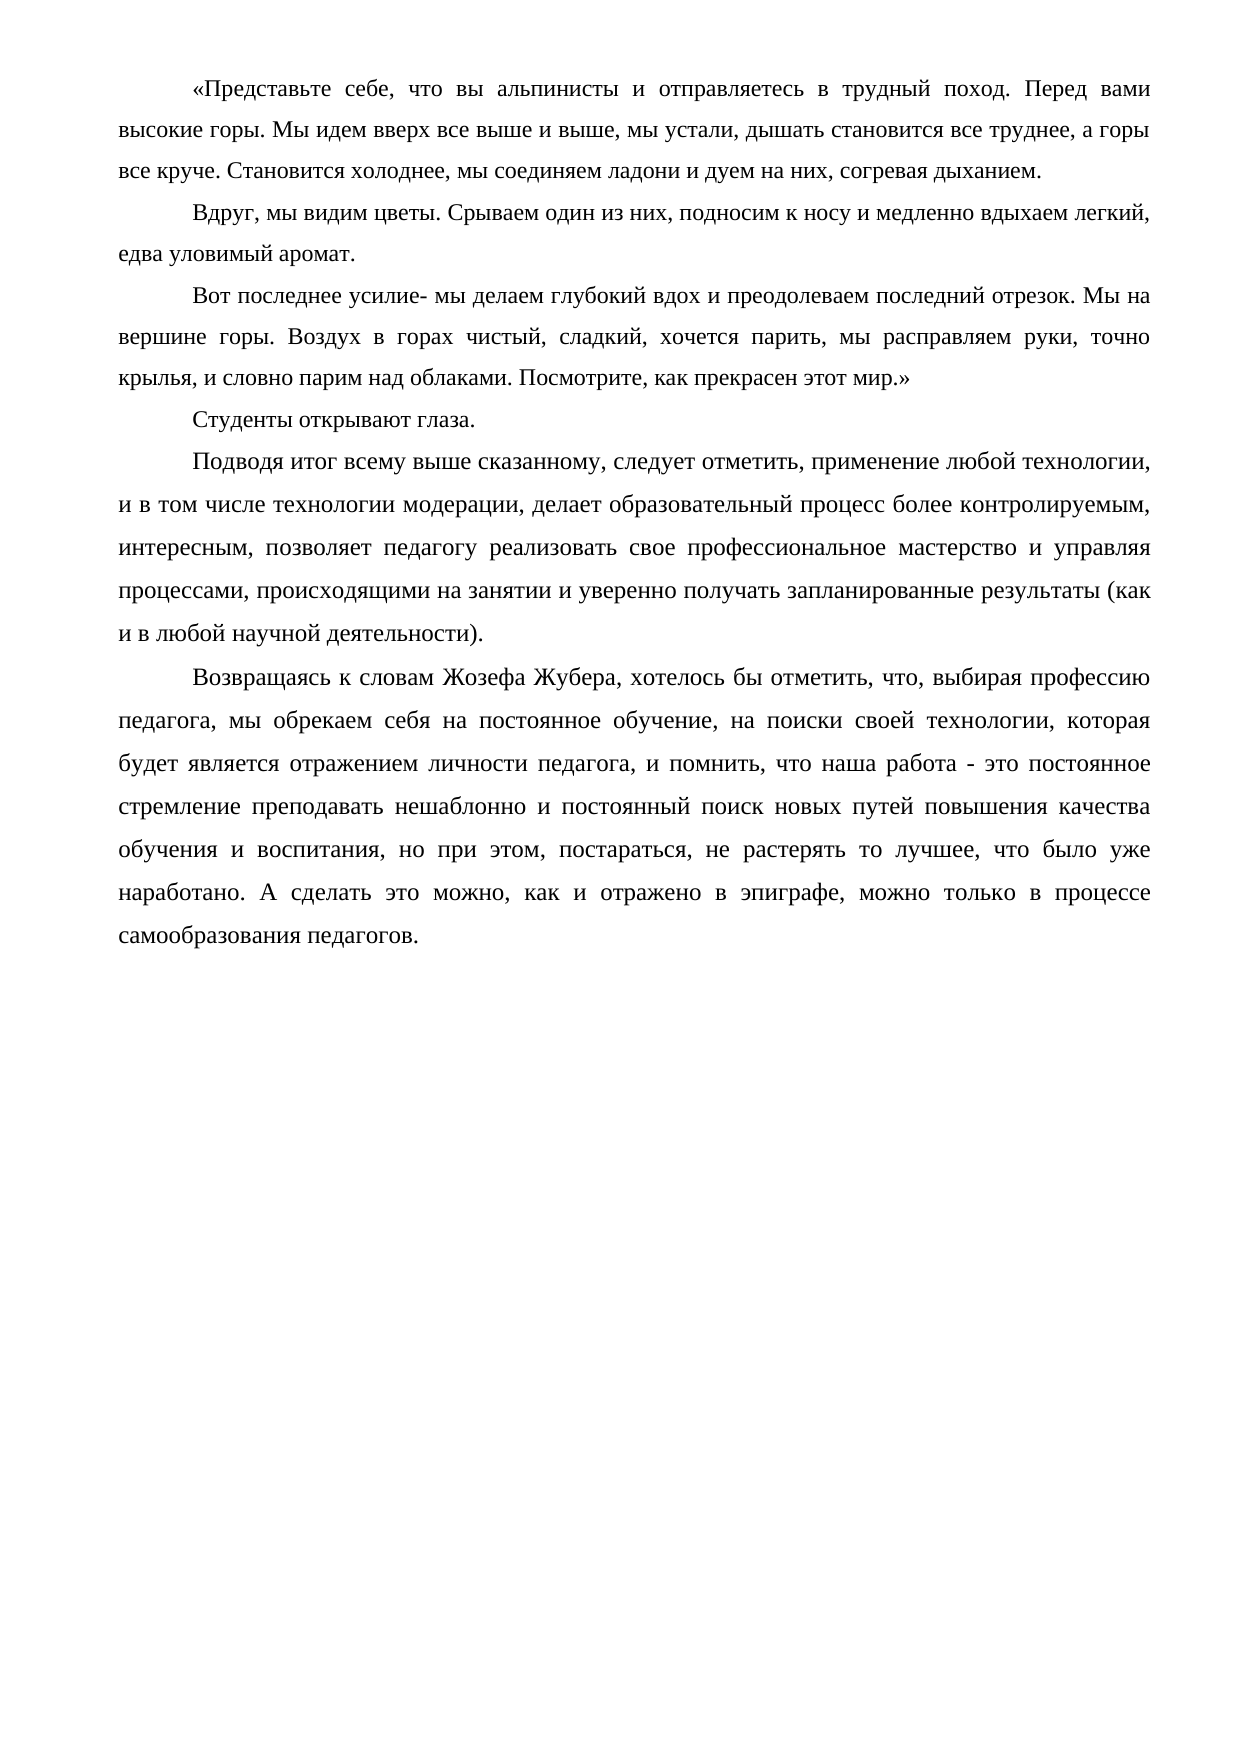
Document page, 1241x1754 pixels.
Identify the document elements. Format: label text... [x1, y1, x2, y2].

text Подводя итог всему выше сказанному, следует отметить, применение любой технологии, и в том числе технологии модерации, делает образовательный процесс более контролируемым, интересным, позволяет педагогу реализовать свое профессиональное мастерство и управляя процессами, происходящими на занятии и уверенно получать запланированные результаты (как и в любой научной деятельности). [118, 446, 1152, 647]
text Возвращаясь к словам Жозефа Жубера, хотелось бы отметить, что, выбирая профессию педагога, мы обрекаем себя на постоянное обучение, на поиски своей технологии, которая будет является отражением личности педагога, и помнить, что наша работа - это постоянное стремление преподавать нешаблонно и постоянный поиск новых путей повышения качества обучения и воспитания, но при этом, постараться, не растерять то лучшее, что было уже наработано. А сделать это можно, как и отражено в эпиграфе, можно только в процессе самообразования педагогов. [118, 662, 1152, 949]
text Студенты открывают глаза. [118, 405, 1152, 432]
text Вот последнее усилие- мы делаем глубокий вдох и преодолеваем последний отрезок. Мы на вершине горы. Воздух в горах чистый, сладкий, хочется парить, мы расправляем руки, точно крылья, и словно парим над облаками. Посмотрите, как прекрасен этот мир.» [118, 281, 1152, 391]
text Вдруг, мы видим цветы. Срываем один из них, подносим к носу и медленно вдыхаем легкий, едва уловимый аромат. [118, 198, 1152, 267]
text «Представьте себе, что вы альпинисты и отправляетесь в трудный поход. Перед вами высокие горы. Мы идем вверх все выше и выше, мы устали, дышать становится все труднее, а горы все круче. Становится холоднее, мы соединяем ладони и дуем на них, согревая дыханием. [118, 74, 1152, 184]
